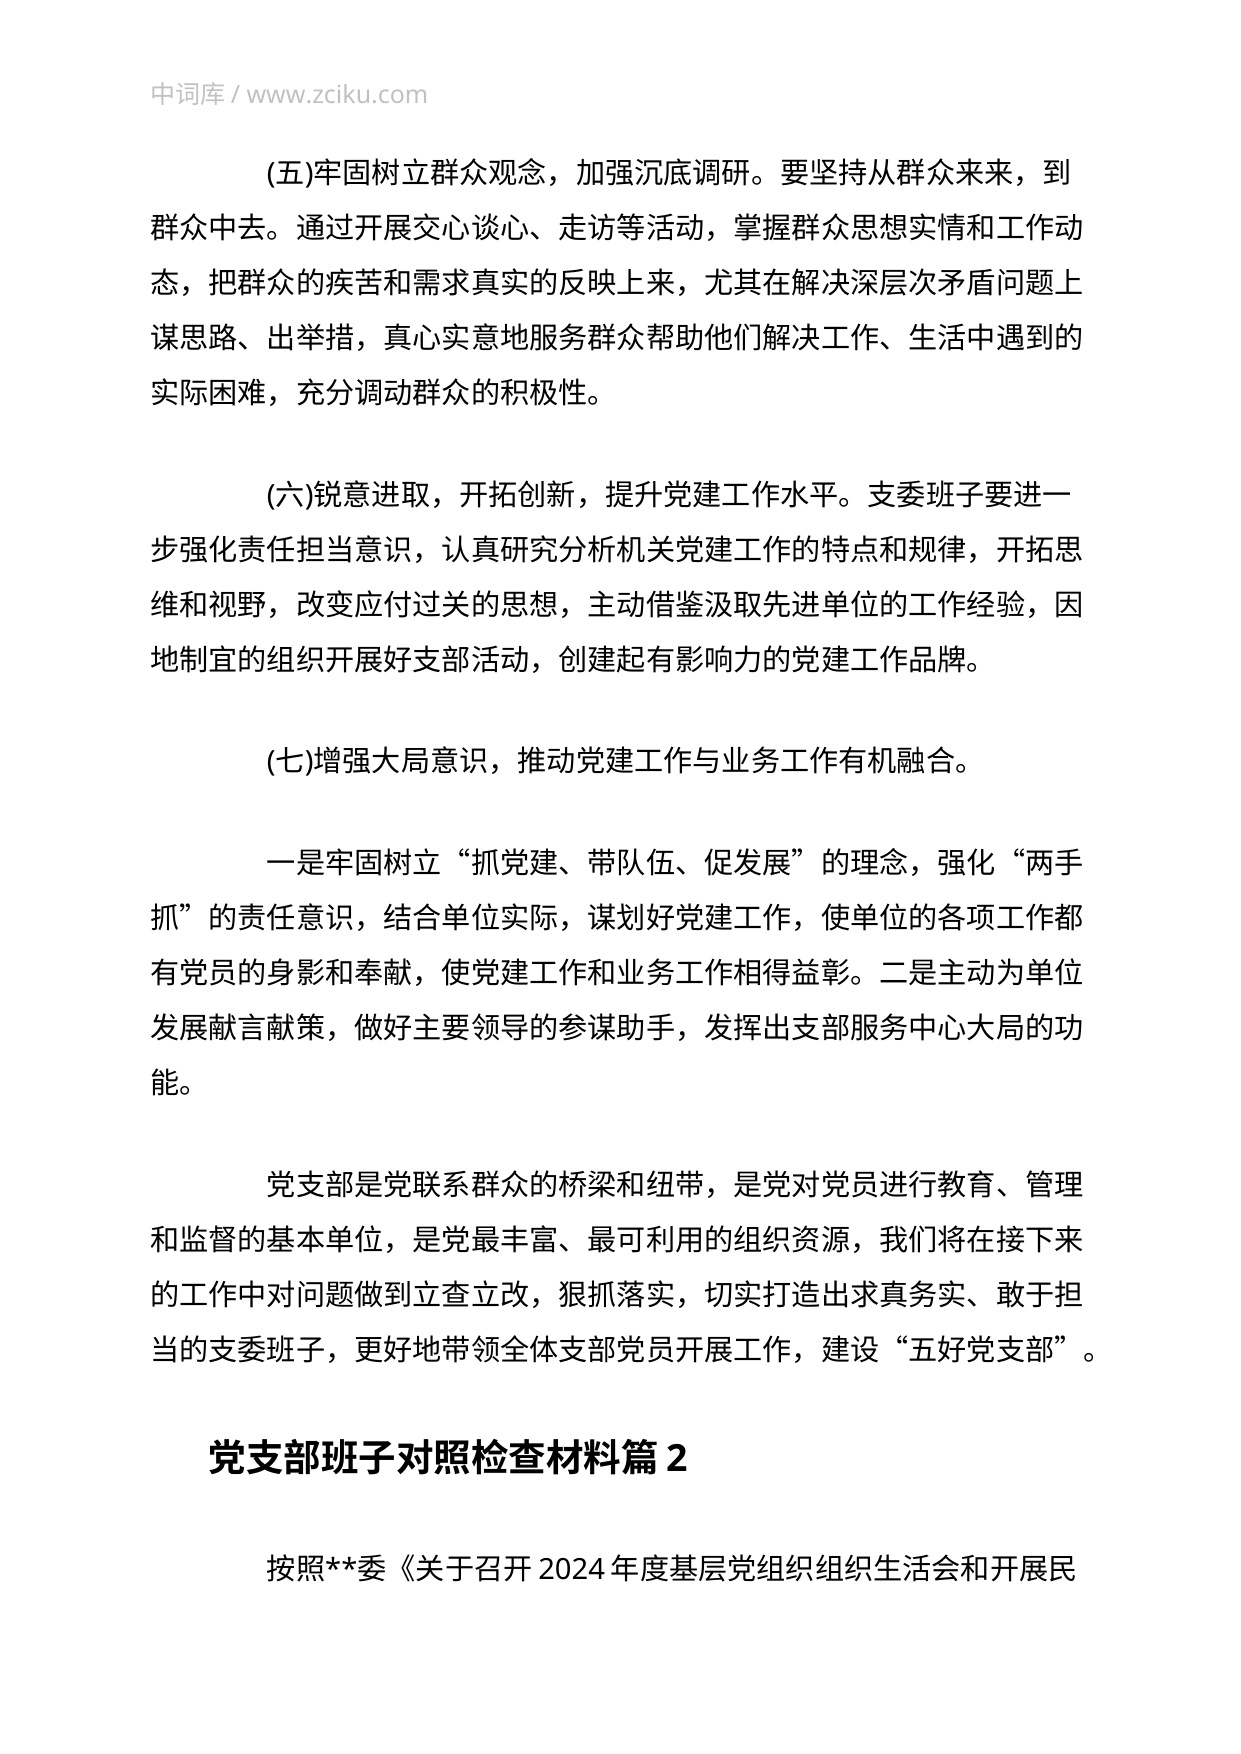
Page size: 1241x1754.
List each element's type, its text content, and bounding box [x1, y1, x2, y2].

text (六)锐意进取，开拓创新，提升党建工作水平。支委班子要进一步强化责任担当意识，认真研究分析机关党建工作的特点和规律，开拓思维和视野，改变应付过关的思想，主动借鉴汲取先进单位的工作经验，因地制宜的组织开展好支部活动，创建起有影响力的党建工作品牌。 [150, 471, 1090, 678]
text 党支部班子对照检查材料篇2 [150, 1428, 1090, 1482]
text 党支部是党联系群众的桥梁和纽带，是党对党员进行教育、管理和监督的基本单位，是党最丰富、最可利用的组织资源，我们将在接下来的工作中对问题做到立查立改，狠抓落实，切实打造出求真务实、敢于担当的支委班子，更好地带领全体支部党员开展工作，建设“五好党支部”。 [150, 1161, 1090, 1368]
text (五)牢固树立群众观念，加强沉底调研。要坚持从群众来来，到群众中去。通过开展交心谈心、走访等活动，掌握群众思想实情和工作动态，把群众的疾苦和需求真实的反映上来，尤其在解决深层次矛盾问题上谋思路、出举措，真心实意地服务群众帮助他们解决工作、生活中遇到的实际困难，充分调动群众的积极性。 [150, 150, 1090, 412]
text (七)增强大局意识，推动党建工作与业务工作有机融合。 [150, 738, 1090, 780]
text 一是牢固树立“抓党建、带队伍、促发展”的理念，强化“两手抓”的责任意识，结合单位实际，谋划好党建工作，使单位的各项工作都有党员的身影和奉献，使党建工作和业务工作相得益彰。二是主动为单位发展献言献策，做好主要领导的参谋助手，发挥出支部服务中心大局的功能。 [150, 840, 1090, 1102]
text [150, 1545, 1090, 1588]
